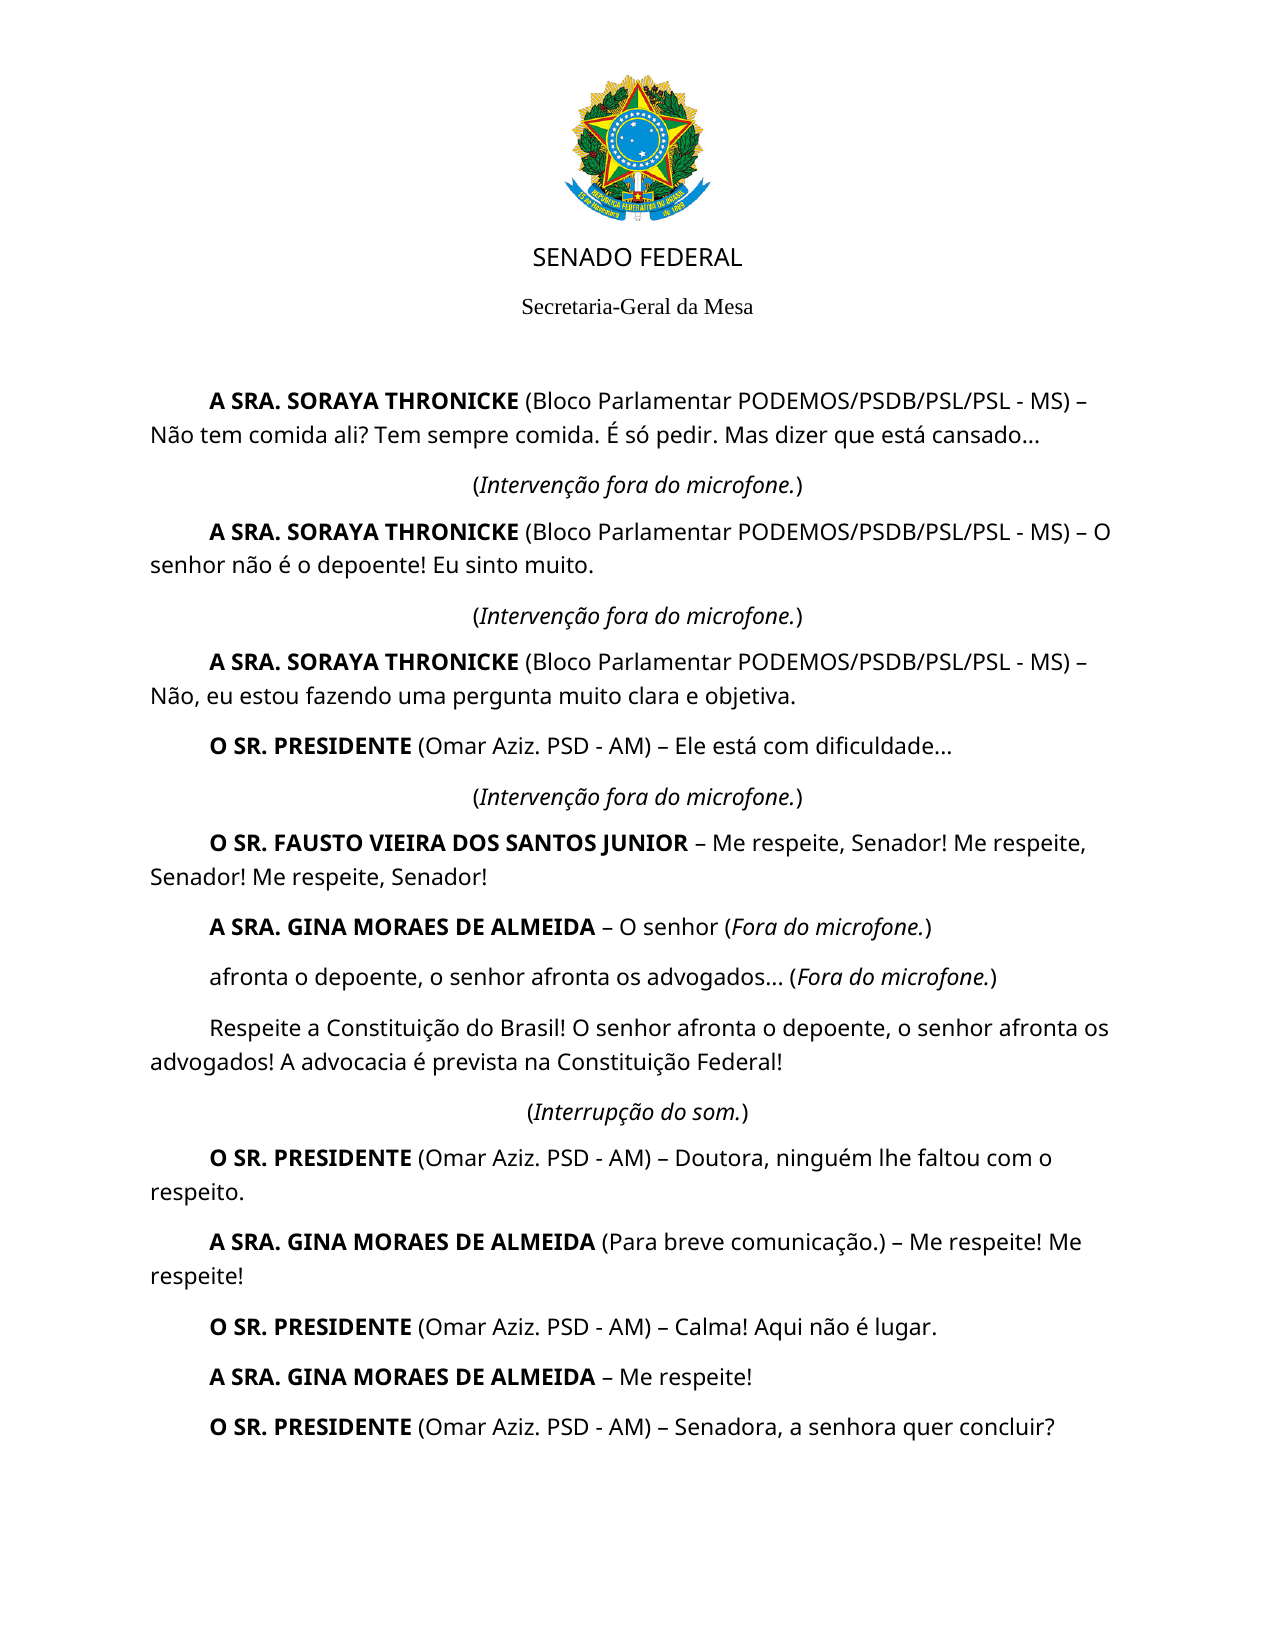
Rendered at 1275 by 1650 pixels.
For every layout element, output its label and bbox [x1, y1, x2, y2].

picture [564, 75, 711, 221]
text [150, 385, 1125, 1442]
